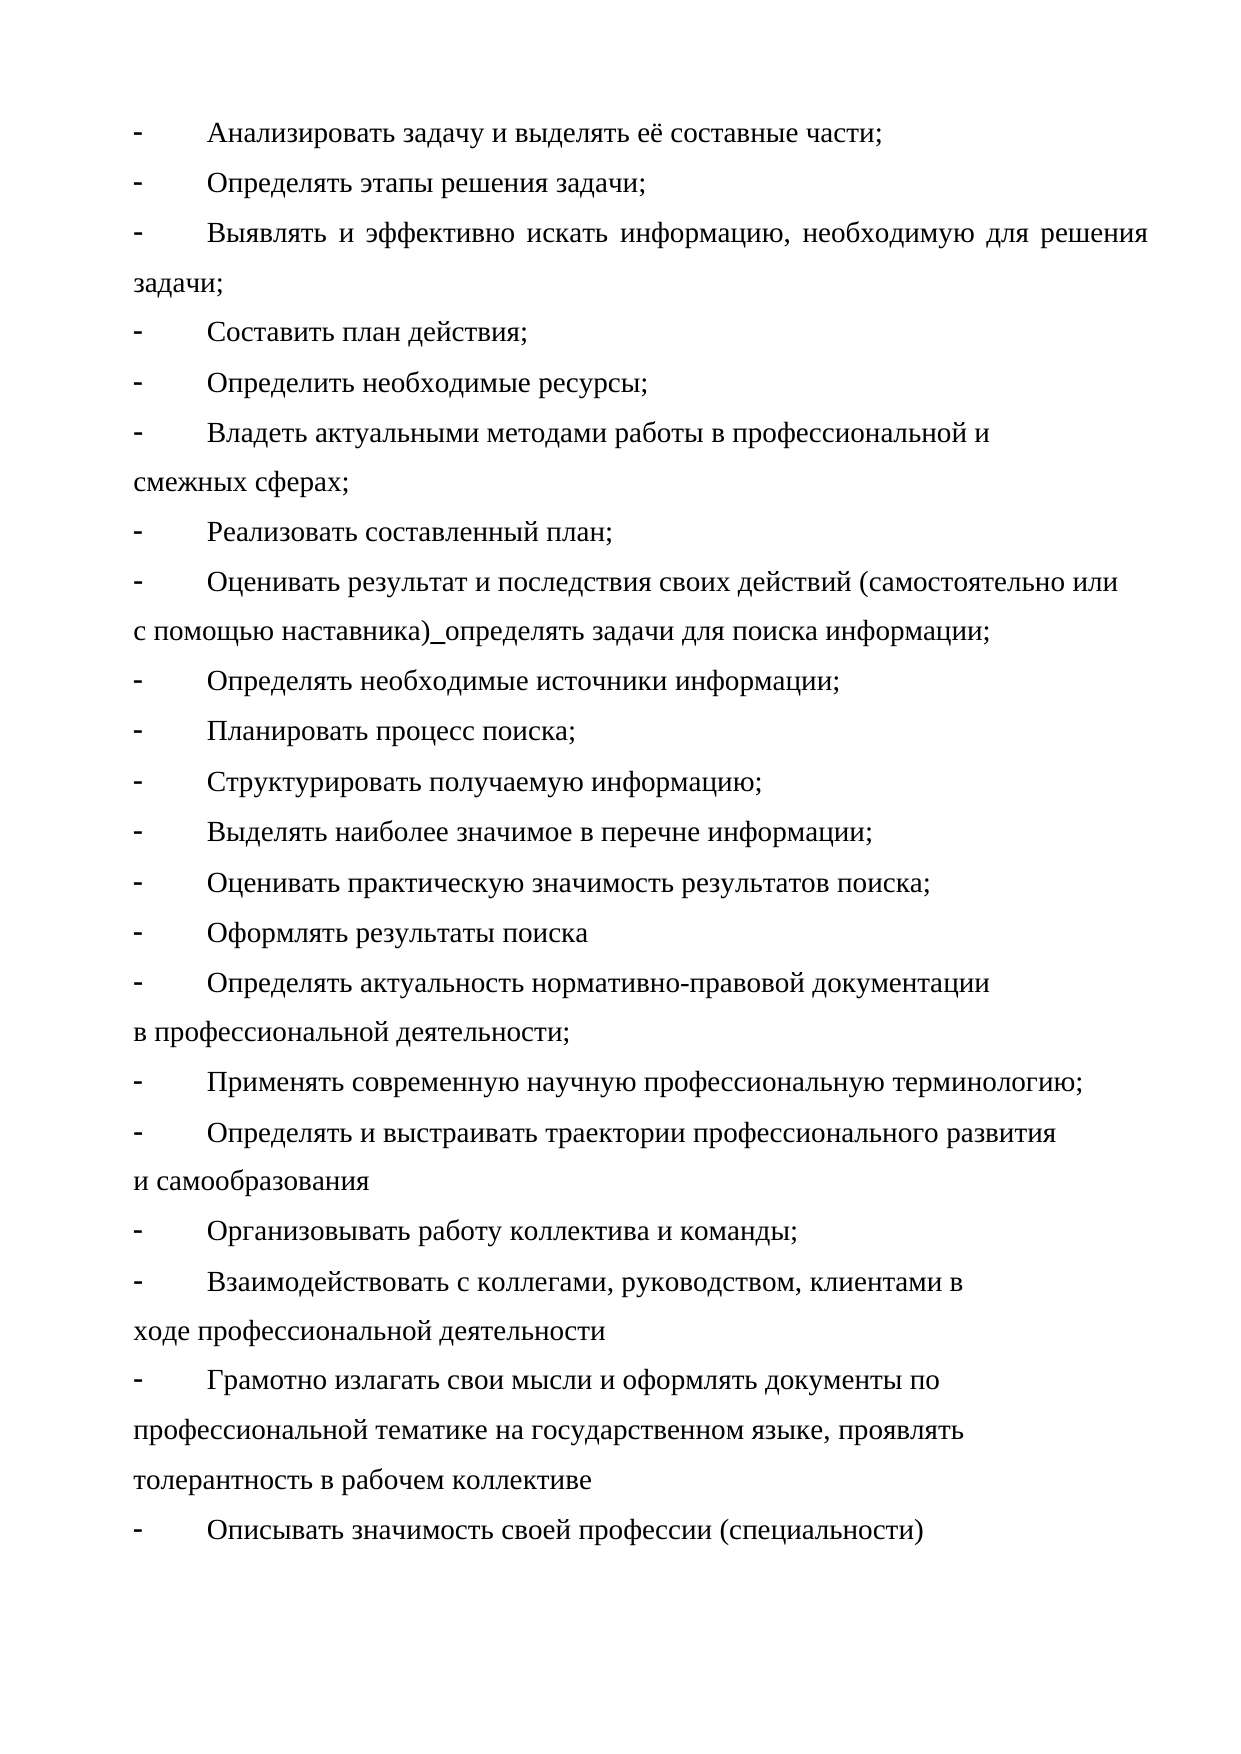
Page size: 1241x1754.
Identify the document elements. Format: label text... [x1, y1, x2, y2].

list Грамотно излагать свои мысли и оформлять документы по профессиональной тематике на государственном языке, проявлять толерантность в рабочем коллективе [133, 1362, 1150, 1495]
list Определять актуальность нормативно-правовой документации в профессиональной деятельности; [133, 965, 1011, 1048]
list Выделять наиболее значимое в перечне информации; [133, 814, 1240, 848]
list Составить план действия; [133, 314, 1240, 348]
list Оформлять результаты поиска [133, 915, 1240, 949]
list Определять и выстраивать траектории профессионального развития и самообразования [133, 1115, 1078, 1197]
list Взаимодействовать с коллегами, руководством, клиентами в ходе профессиональной деятельности [133, 1264, 1026, 1346]
list Оценивать результат и последствия своих действий (самостоятельно или с помощью наставника)_определять задачи для поиска информации; [133, 564, 1137, 647]
list Описывать значимость своей профессии (специальности) [133, 1511, 1240, 1547]
list Структурировать получаемую информацию; [133, 764, 1240, 798]
list Определить необходимые ресурсы; [133, 365, 1240, 398]
list Применять современную научную профессиональную терминологию; [133, 1064, 1240, 1098]
list Организовывать работу коллектива и команды; [133, 1213, 1240, 1247]
list Реализовать составленный план; [133, 514, 1240, 548]
list Определять этапы решения задачи; [133, 165, 1240, 199]
list Определять необходимые источники информации; [133, 663, 1240, 697]
list Планировать процесс поиска; [133, 713, 1240, 747]
list Анализировать задачу и выделять её составные части; [133, 115, 1240, 148]
list Владеть актуальными методами работы в профессиональной и смежных сферах; [133, 415, 1110, 498]
list Выявлять и эффективно искать информацию, необходимую для решения задачи; [133, 216, 1150, 298]
list Оценивать практическую значимость результатов поиска; [133, 865, 1240, 898]
